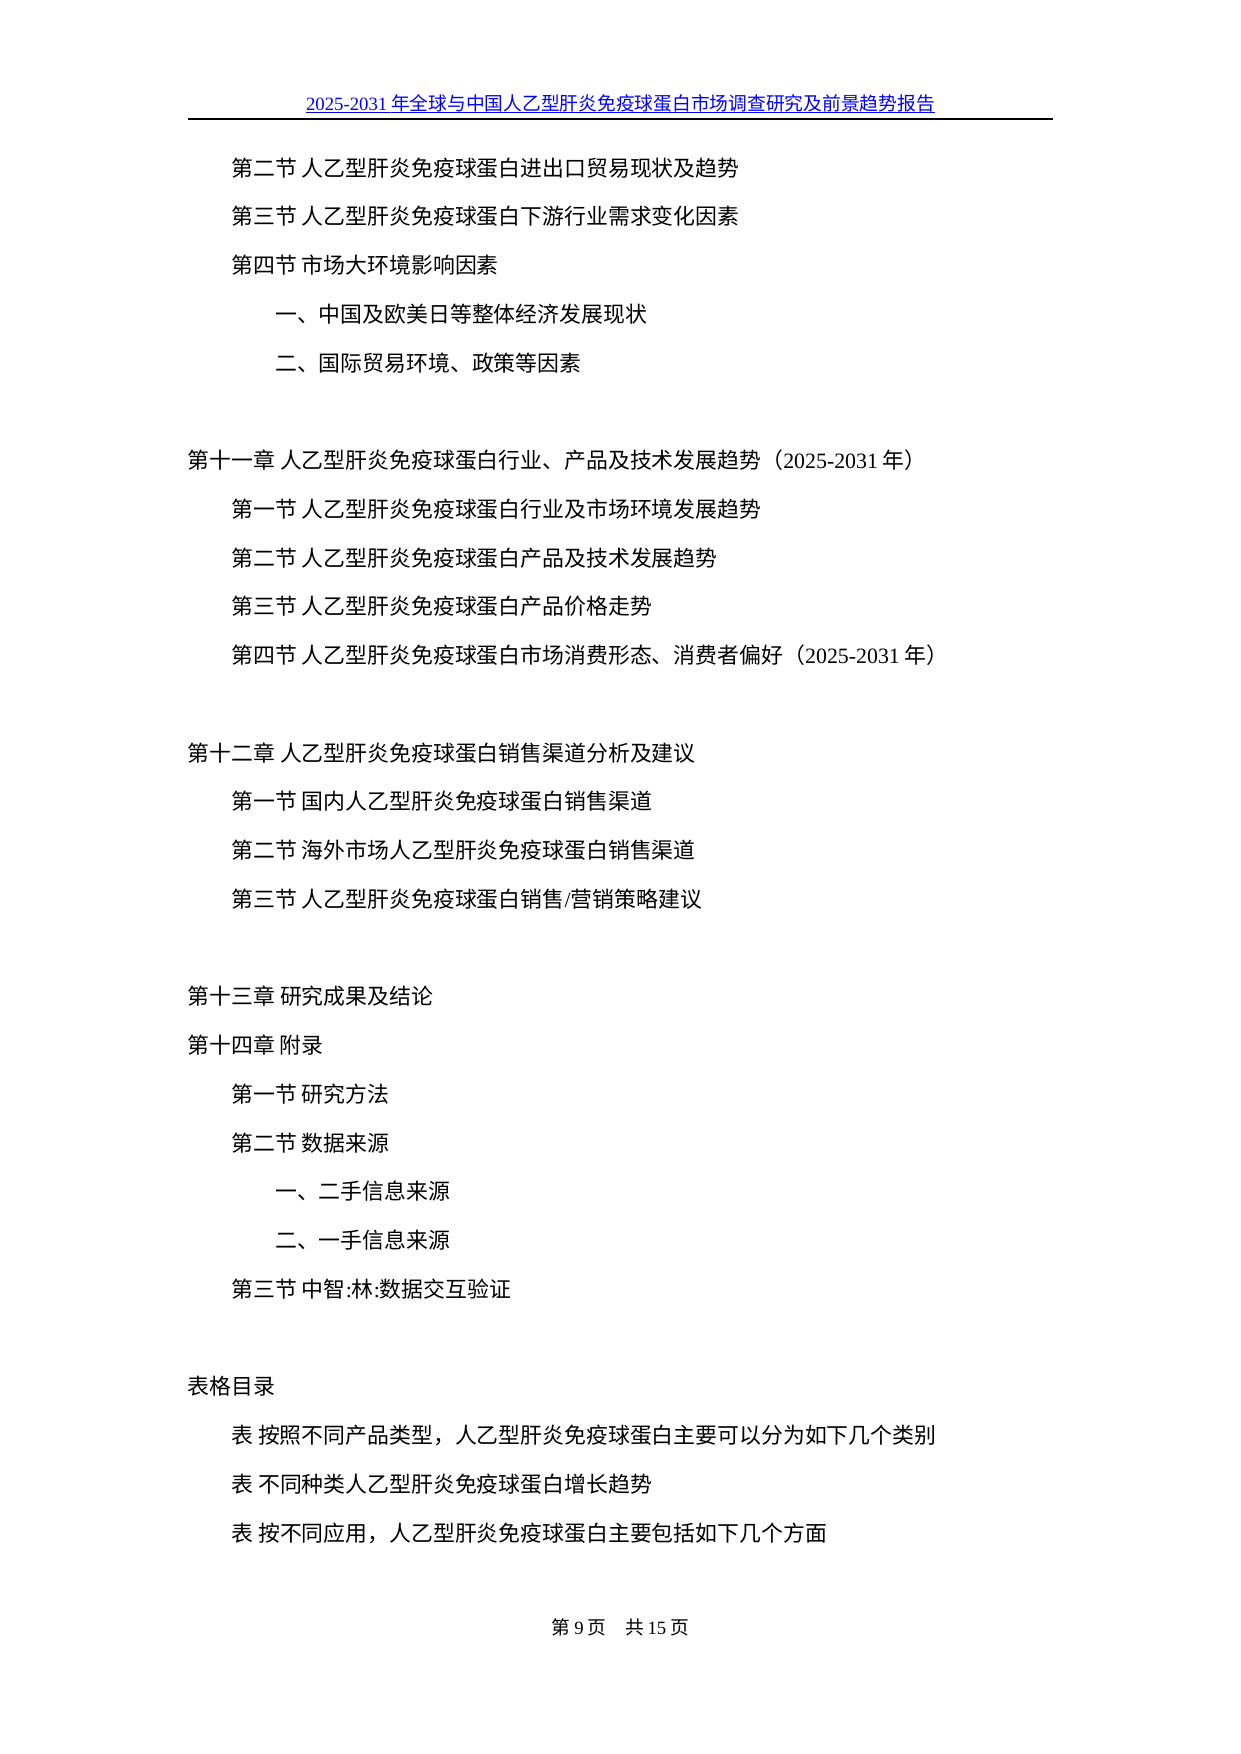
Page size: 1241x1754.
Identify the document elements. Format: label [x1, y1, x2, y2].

text [187, 150, 1053, 1548]
